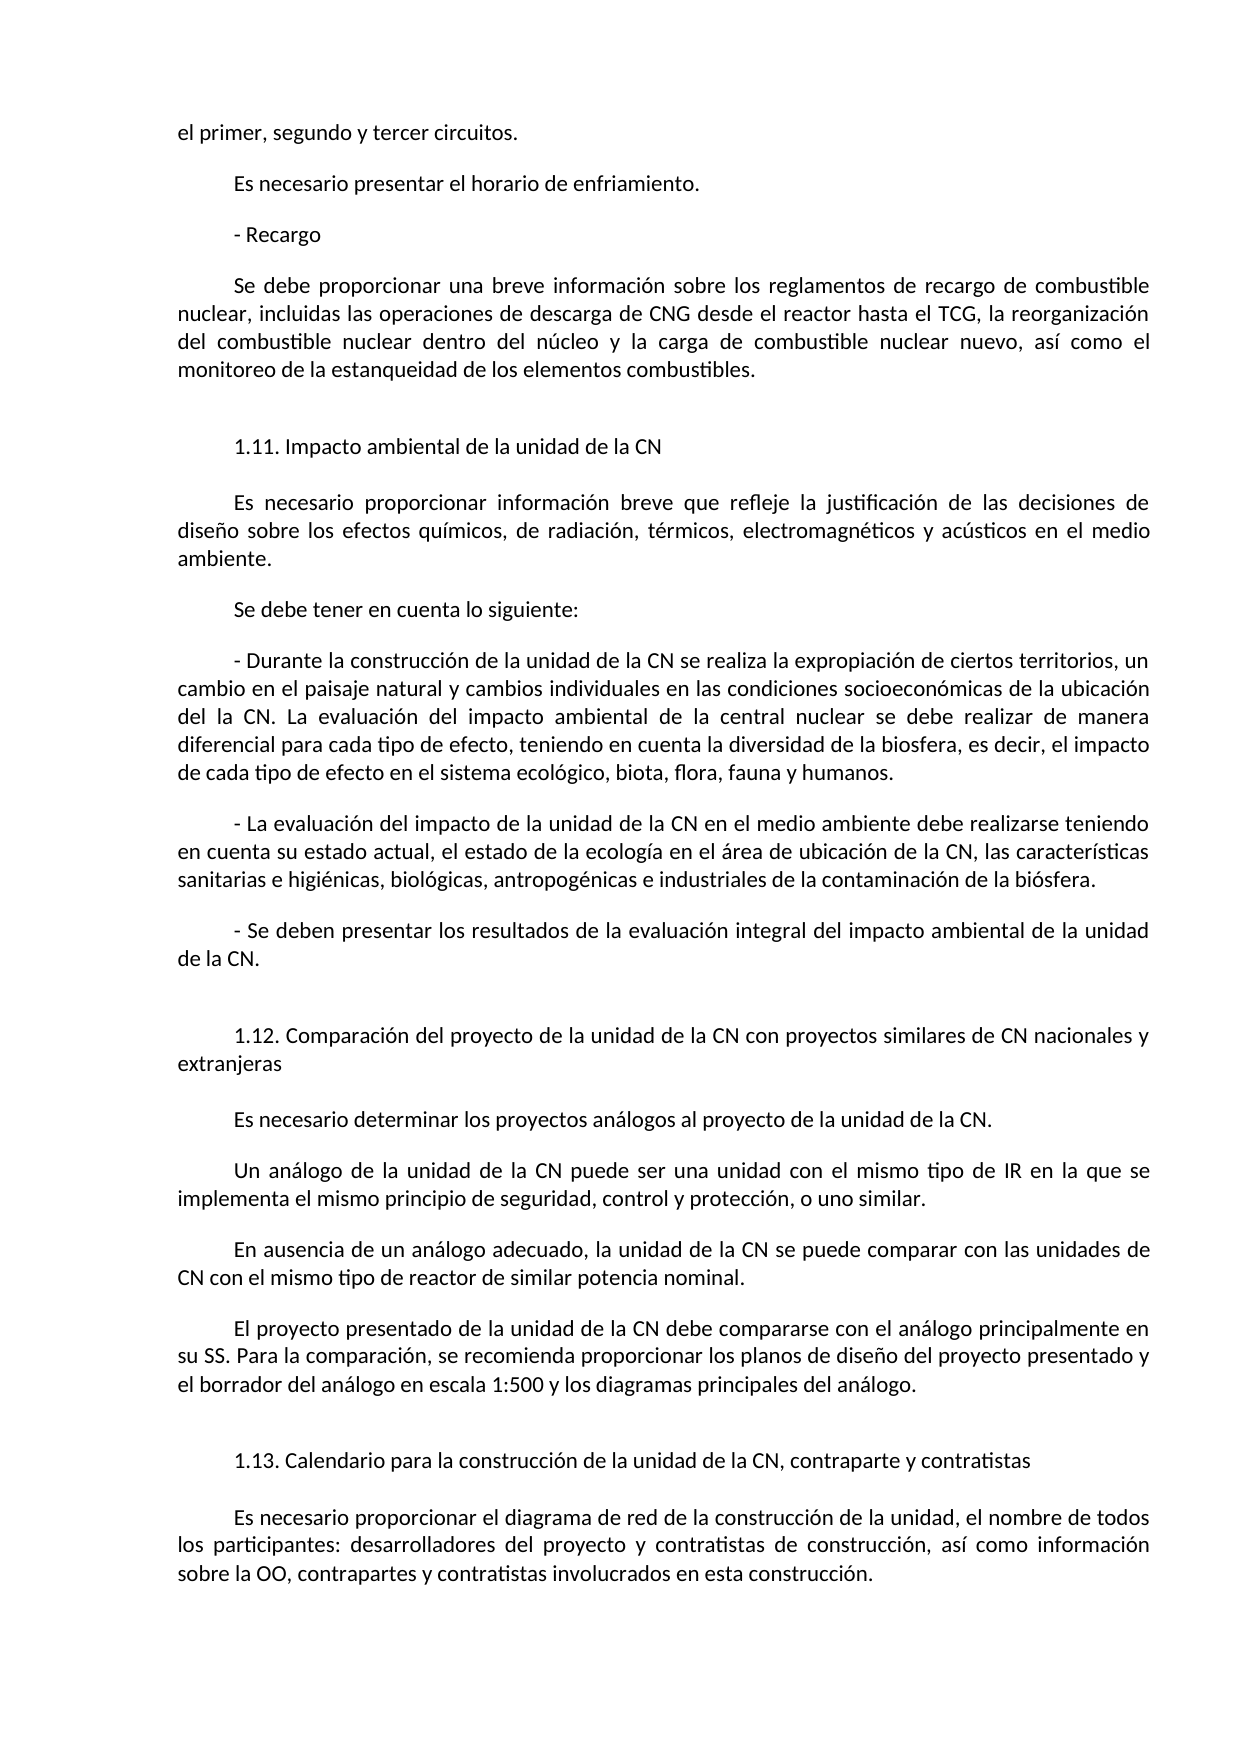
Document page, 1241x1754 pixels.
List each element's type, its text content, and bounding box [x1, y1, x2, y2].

text Se debe tener en cuenta lo siguiente: [177, 595, 1152, 623]
text - Recargo [177, 220, 1152, 248]
text El proyecto presentado de la unidad de la CN debe compararse con el análogo principalmente en su SS. Para la comparación, se recomienda proporcionar los planos de diseño del proyecto presentado y el borrador del análogo en escala 1:500 y los diagramas principales del análogo. [177, 1314, 1152, 1398]
text Se debe proporcionar una breve información sobre los reglamentos de recargo de combustible nuclear, incluidas las operaciones de descarga de CNG desde el reactor hasta el TCG, la reorganización del combustible nuclear dentro del núcleo y la carga de combustible nuclear nuevo, así como el monitoreo de la estanqueidad de los elementos combustibles. [177, 271, 1152, 383]
text Es necesario determinar los proyectos análogos al proyecto de la unidad de la CN. [177, 1105, 1152, 1133]
text - Se deben presentar los resultados de la evaluación integral del impacto ambiental de la unidad de la CN. [177, 916, 1152, 972]
text En ausencia de un análogo adecuado, la unidad de la CN se puede comparar con las unidades de CN con el mismo tipo de reactor de similar potencia nominal. [177, 1235, 1152, 1291]
text Es necesario proporcionar información breve que refleje la justificación de las decisiones de diseño sobre los efectos químicos, de radiación, térmicos, electromagnéticos y acústicos en el medio ambiente. [177, 488, 1152, 572]
text Es necesario proporcionar el diagrama de red de la construcción de la unidad, el nombre de todos los participantes: desarrolladores del proyecto y contratistas de construcción, así como información sobre la OO, contrapartes y contratistas involucrados en esta construcción. [177, 1503, 1152, 1587]
text 1.13. Calendario para la construcción de la unidad de la CN, contraparte y contratistas [177, 1447, 1152, 1474]
text - Durante la construcción de la unidad de la CN se realiza la expropiación de ciertos territorios, un cambio en el paisaje natural y cambios individuales en las condiciones socioeconómicas de la ubicación del la CN. La evaluación del impacto ambiental de la central nuclear se debe realizar de manera diferencial para cada tipo de efecto, teniendo en cuenta la diversidad de la biosfera, es decir, el impacto de cada tipo de efecto en el sistema ecológico, biota, flora, fauna y humanos. [177, 646, 1152, 786]
text Un análogo de la unidad de la CN puede ser una unidad con el mismo tipo de IR en la que se implementa el mismo principio de seguridad, control y protección, o uno similar. [177, 1156, 1152, 1212]
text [177, 118, 1152, 146]
text 1.12. Comparación del proyecto de la unidad de la CN con proyectos similares de CN nacionales y extranjeras [177, 1021, 1152, 1077]
text 1.11. Impacto ambiental de la unidad de la CN [177, 432, 1152, 460]
text Es necesario presentar el horario de enfriamiento. [177, 169, 1152, 197]
text - La evaluación del impacto de la unidad de la CN en el medio ambiente debe realizarse teniendo en cuenta su estado actual, el estado de la ecología en el área de ubicación de la CN, las características sanitarias e higiénicas, biológicas, antropogénicas e industriales de la contaminación de la biósfera. [177, 809, 1152, 893]
